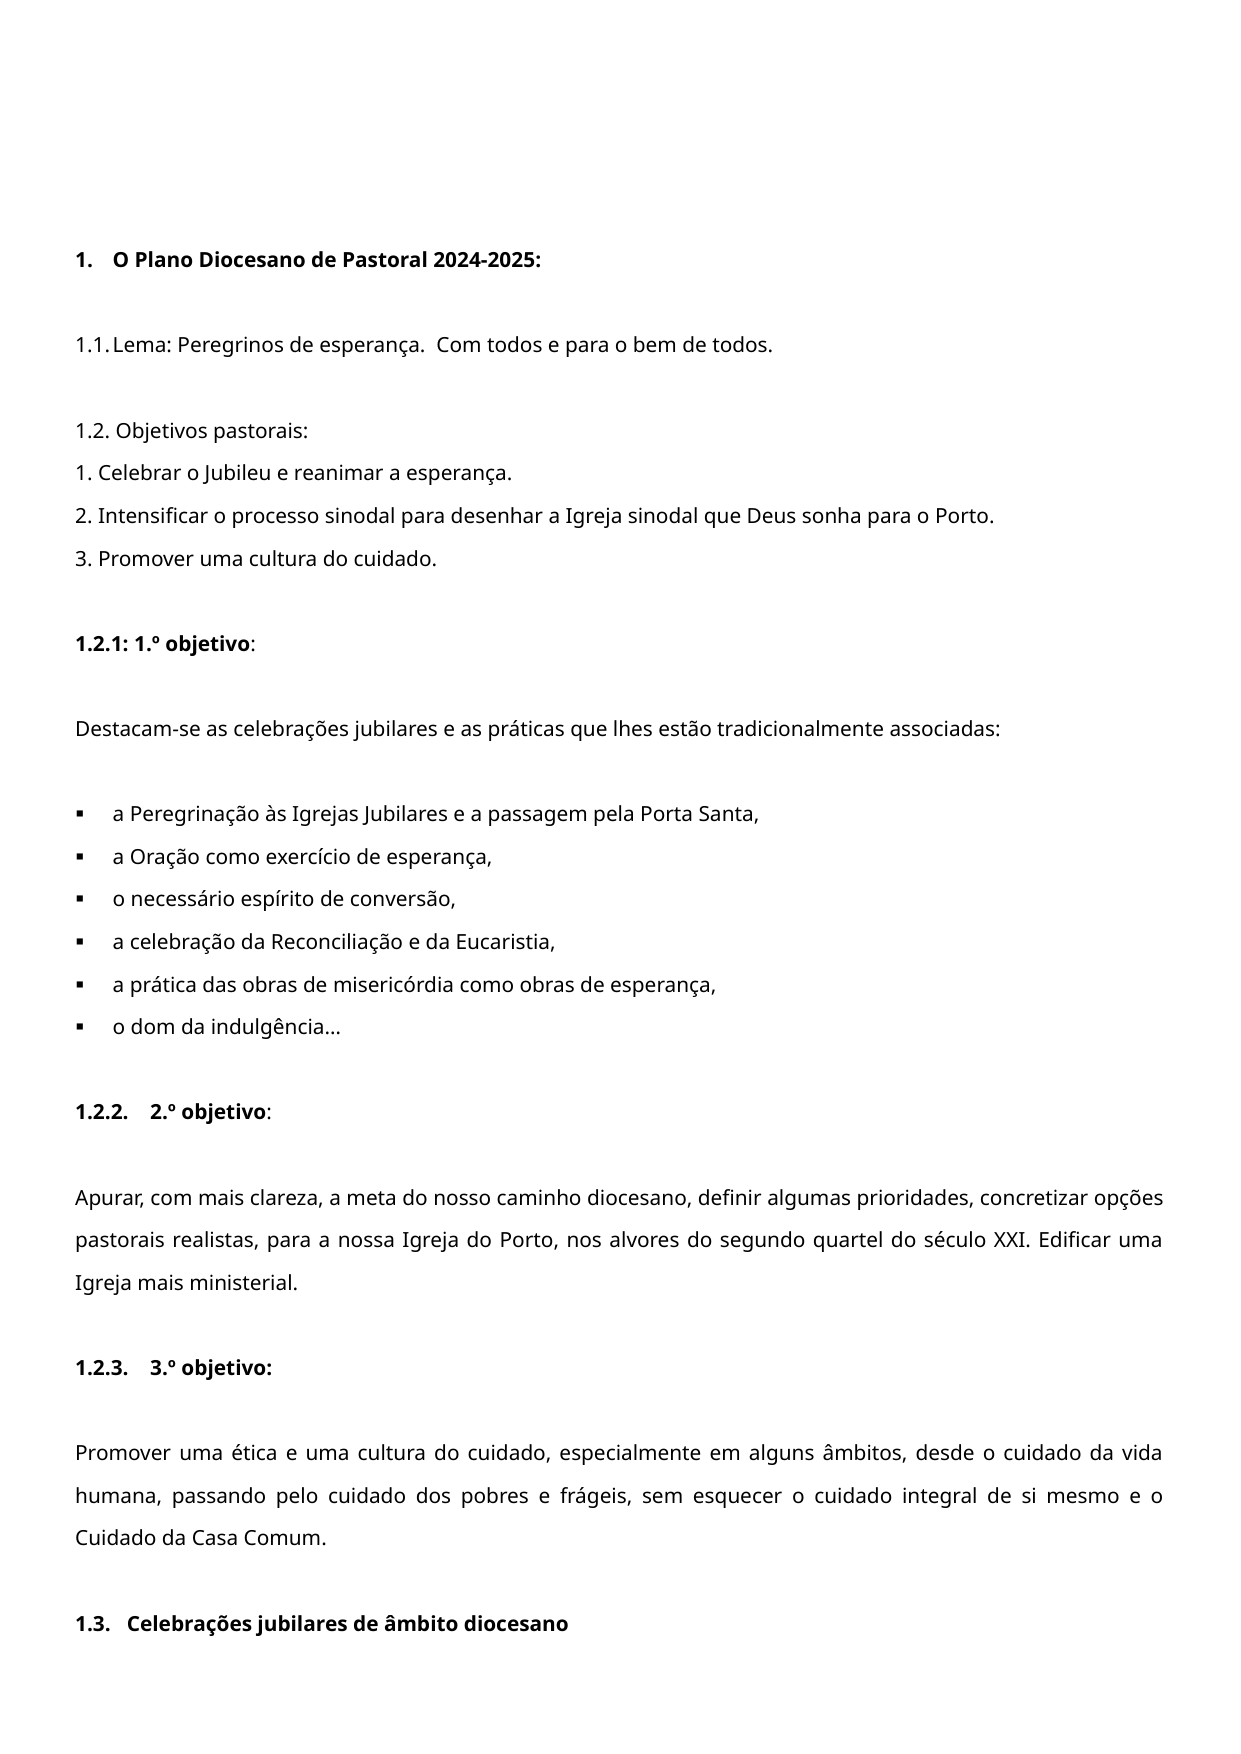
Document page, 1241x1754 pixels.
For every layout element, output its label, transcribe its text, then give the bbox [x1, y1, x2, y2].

text 1.2. Objetivos pastorais: [75, 416, 1165, 444]
list a Peregrinação às Igrejas Jubilares e a passagem pela Porta Santa, [75, 799, 1165, 828]
text Apurar, com mais clareza, a meta do nosso caminho diocesano, definir algumas prioridades, concretizar opções pastorais realistas, para a nossa Igreja do Porto, nos alvores do segundo quartel do século XXI. Edificar uma Igreja mais ministerial. [75, 1183, 1165, 1296]
list o dom da indulgência… [75, 1012, 1165, 1041]
text 1. Celebrar o Jubileu e reanimar a esperança. [75, 458, 1165, 487]
list 3.º objetivo: [75, 1353, 1165, 1382]
text Destacam-se as celebrações jubilares e as práticas que lhes estão tradicionalmente associadas: [75, 714, 1165, 742]
list a celebração da Reconciliação e da Eucaristia, [75, 927, 1165, 956]
text 1.2.1: 1.º objetivo: [75, 629, 1165, 657]
list a prática das obras de misericórdia como obras de esperança, [75, 970, 1165, 998]
list 2.º objetivo: [75, 1097, 1165, 1126]
list a Oração como exercício de esperança, [75, 842, 1165, 870]
list Lema: Peregrinos de esperança. Com todos e para o bem de todos. [75, 331, 1165, 359]
list Celebrações jubilares de âmbito diocesano [75, 1609, 1165, 1637]
list O Plano Diocesano de Pastoral 2024-2025: [75, 245, 1165, 274]
text 2. Intensificar o processo sinodal para desenhar a Igreja sinodal que Deus sonha para o Porto. [75, 501, 1165, 529]
text 3. Promover uma cultura do cuidado. [75, 544, 1165, 572]
text Promover uma ética e uma cultura do cuidado, especialmente em alguns âmbitos, desde o cuidado da vida humana, passando pelo cuidado dos pobres e frágeis, sem esquecer o cuidado integral de si mesmo e o Cuidado da Casa Comum. [75, 1438, 1165, 1552]
list o necessário espírito de conversão, [75, 884, 1165, 913]
